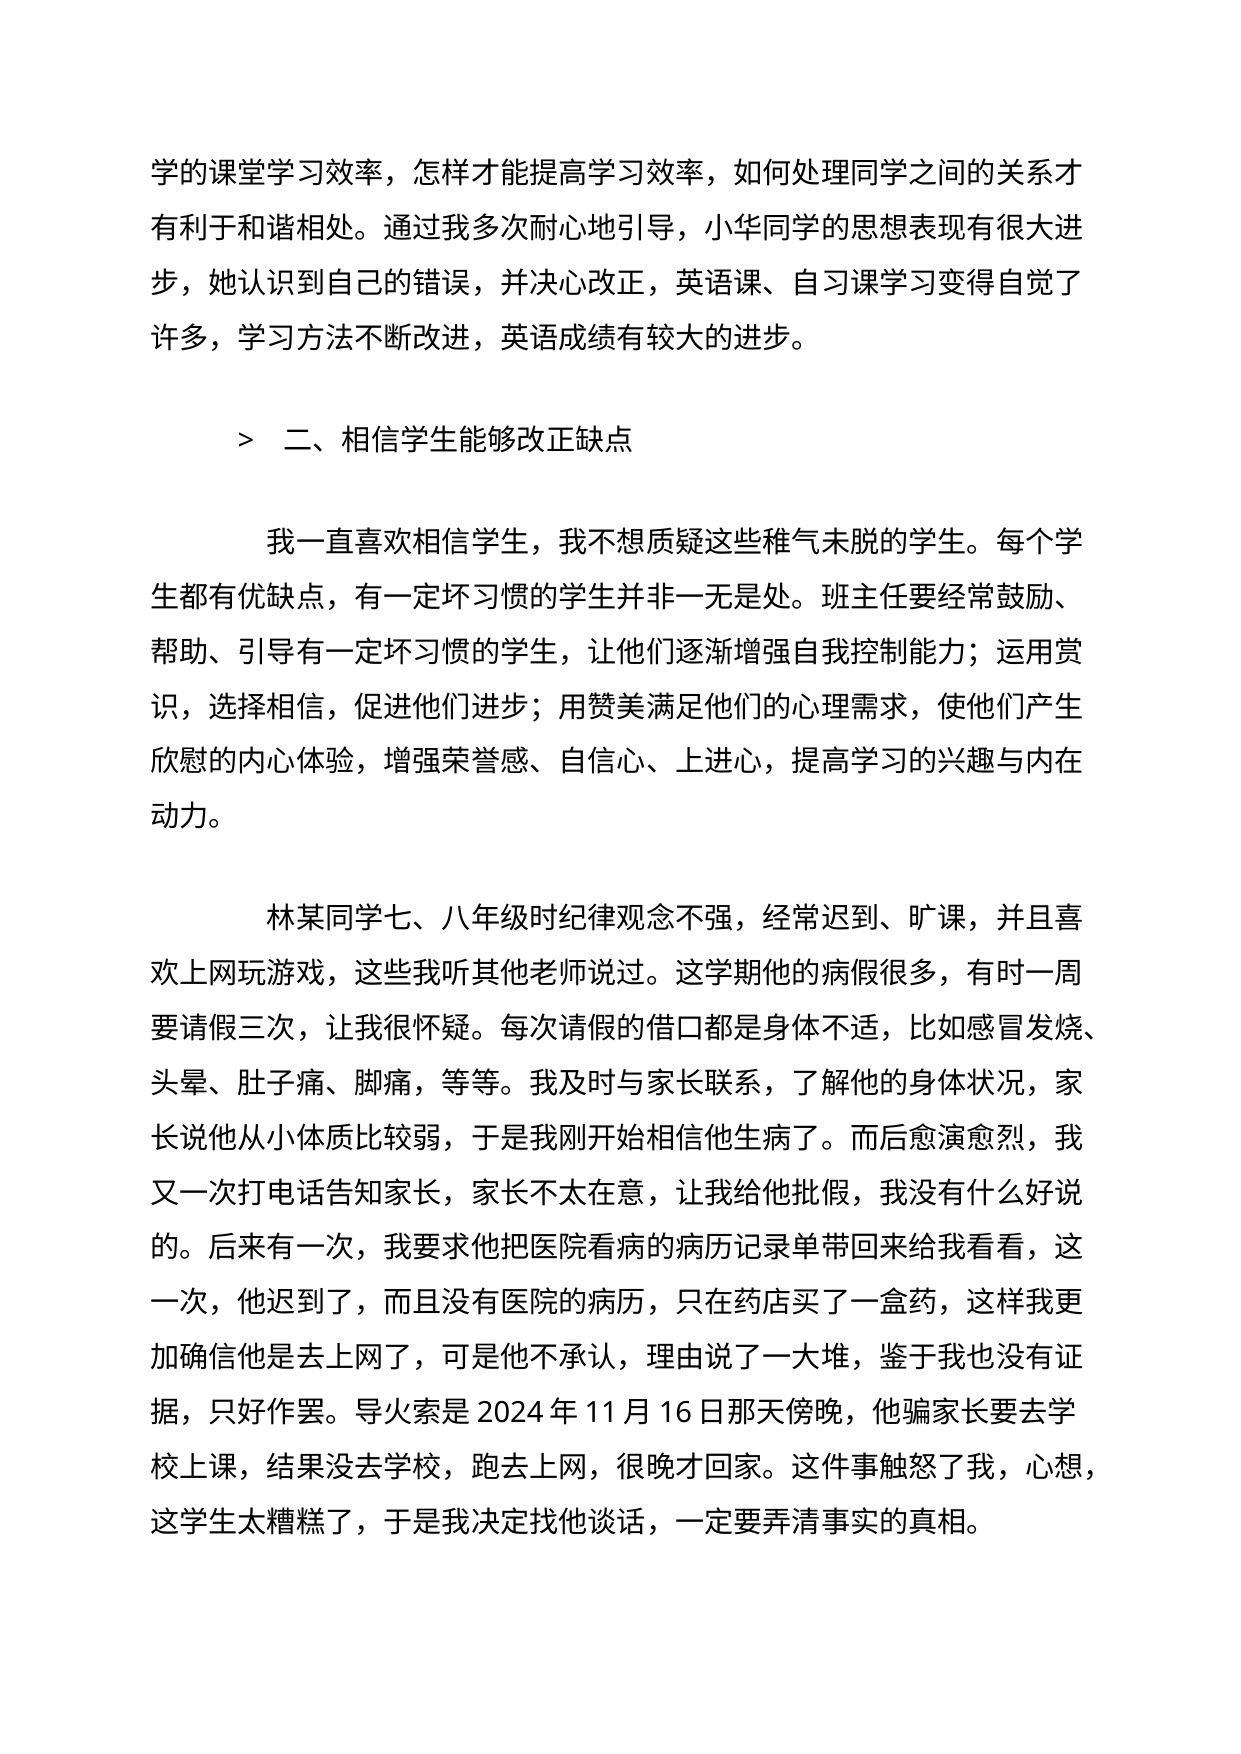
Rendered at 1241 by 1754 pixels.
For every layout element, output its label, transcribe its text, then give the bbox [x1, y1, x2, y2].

text 我一直喜欢相信学生，我不想质疑这些稚气未脱的学生。每个学生都有优缺点，有一定坏习惯的学生并非一无是处。班主任要经常鼓励、帮助、引导有一定坏习惯的学生，让他们逐渐增强自我控制能力；运用赏识，选择相信，促进他们进步；用赞美满足他们的心理需求，使他们产生欣慰的内心体验，增强荣誉感、自信心、上进心，提高学习的兴趣与内在动力。 [150, 518, 1090, 835]
text 林某同学七、八年级时纪律观念不强，经常迟到、旷课，并且喜欢上网玩游戏，这些我听其他老师说过。这学期他的病假很多，有时一周要请假三次，让我很怀疑。每次请假的借口都是身体不适，比如感冒发烧、头晕、肚子痛、脚痛，等等。我及时与家长联系，了解他的身体状况，家长说他从小体质比较弱，于是我刚开始相信他生病了。而后愈演愈烈，我又一次打电话告知家长，家长不太在意，让我给他批假，我没有什么好说的。后来有一次，我要求他把医院看病的病历记录单带回来给我看看，这一次，他迟到了，而且没有医院的病历，只在药店买了一盒药，这样我更加确信他是去上网了，可是他不承认，理由说了一大堆，鉴于我也没有证据，只好作罢。导火索是2024年11月16日那天傍晚，他骗家长要去学校上课，结果没去学校，跑去上网，很晚才回家。这件事触怒了我，心想，这学生太糟糕了，于是我决定找他谈话，一定要弄清事实的真相。 [150, 895, 1090, 1541]
text > 二、相信学生能够改正缺点 [150, 416, 1090, 459]
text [150, 150, 1090, 357]
